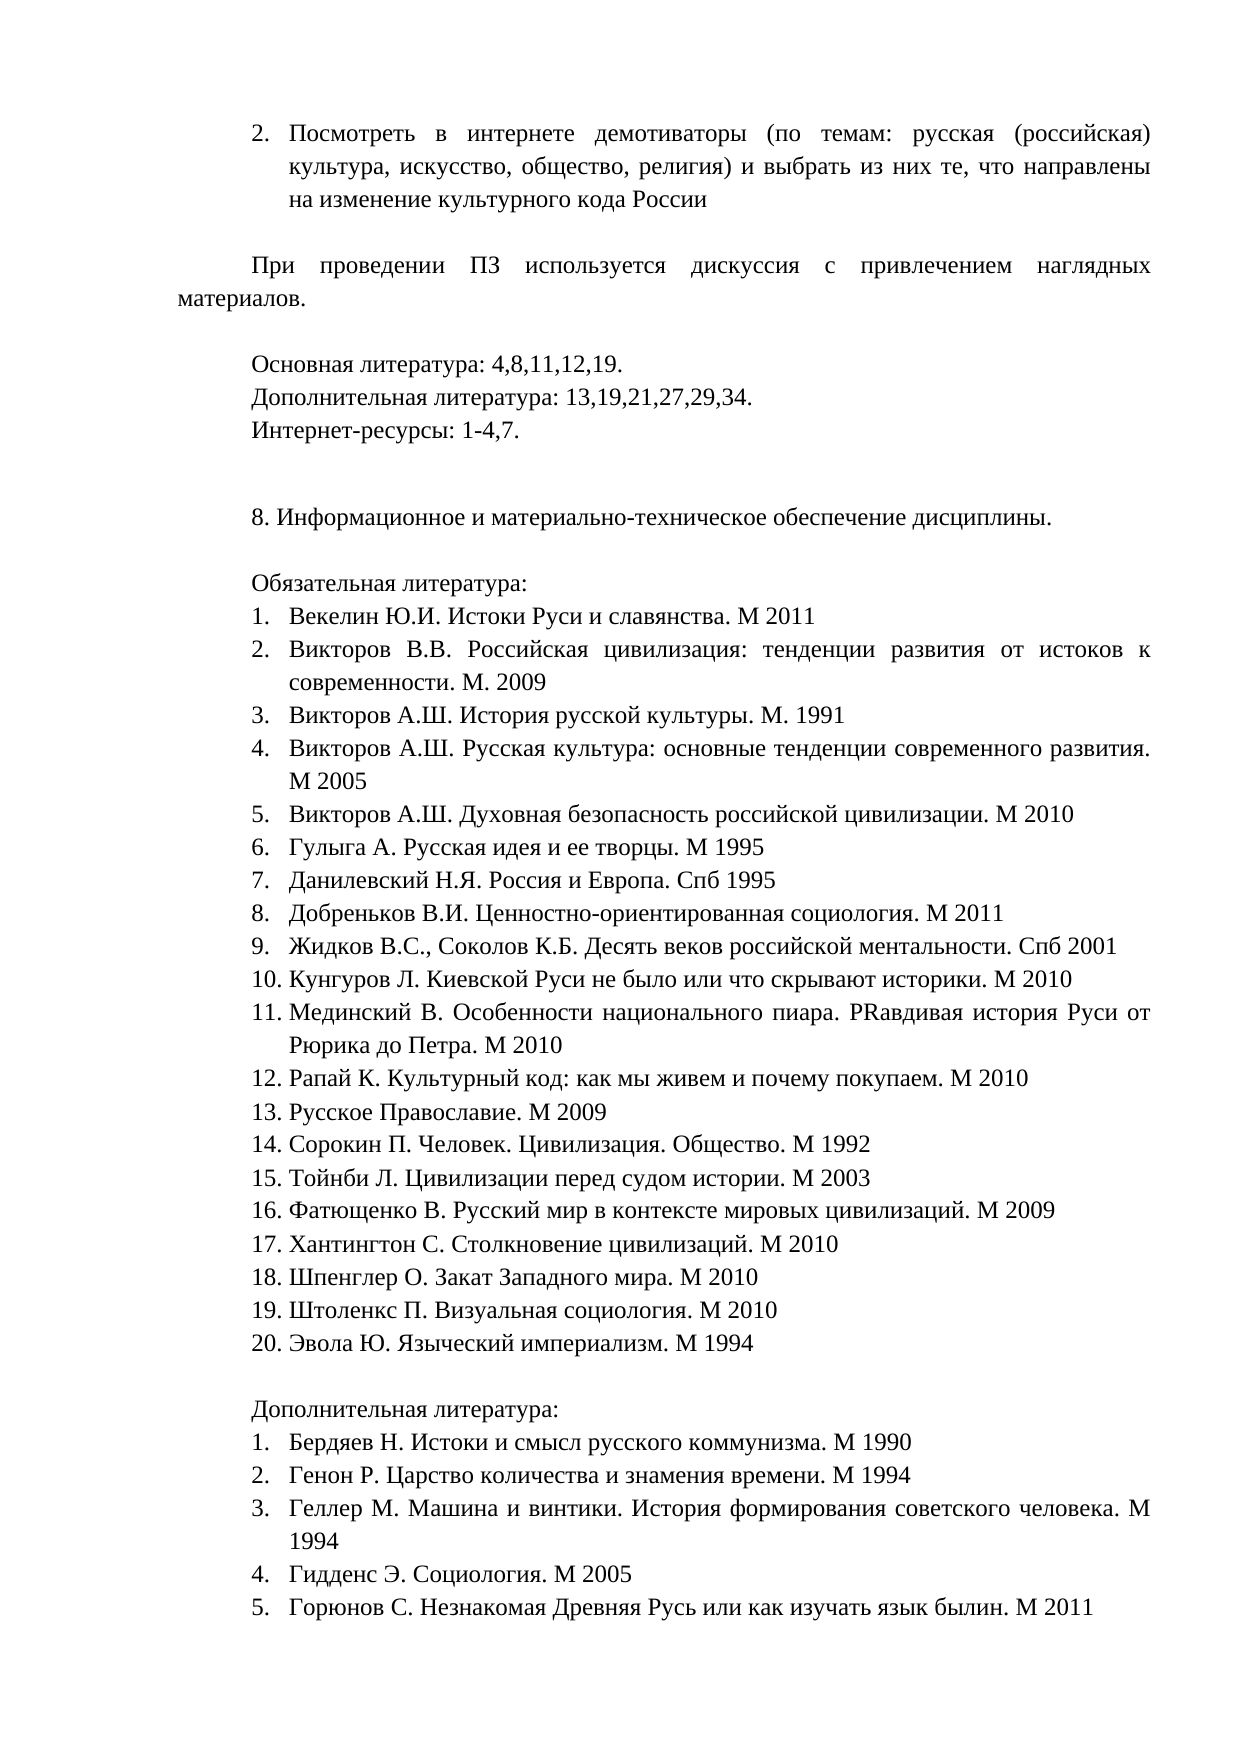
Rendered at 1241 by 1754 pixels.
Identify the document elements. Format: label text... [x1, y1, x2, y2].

list Векелин Ю.И. Истоки Руси и славянства. М 2011 [251, 601, 1152, 630]
list Викторов В.В. Российская цивилизация: тенденции развития от истоков к современности. М. 2009 [251, 634, 1152, 696]
list Шпенглер О. Закат Западного мира. М 2010 [251, 1262, 1152, 1290]
list Гидденс Э. Социология. М 2005 [251, 1559, 1152, 1588]
text При проведении ПЗ используется дискуссия с привлечением наглядных материалов. [177, 250, 1152, 312]
list Геллер М. Машина и винтики. История формирования советского человека. М 1994 [251, 1493, 1152, 1554]
list Добреньков В.И. Ценностно-ориентированная социология. М 2011 [251, 898, 1152, 927]
list Штоленкс П. Визуальная социология. М 2010 [251, 1295, 1152, 1323]
text Дополнительная литература: 13,19,21,27,29,34. [177, 382, 1152, 411]
list Викторов А.Ш. Русская культура: основные тенденции современного развития. М 2005 [251, 733, 1152, 795]
list Хантингтон С. Столкновение цивилизаций. М 2010 [251, 1229, 1152, 1257]
list Мединский В. Особенности национального пиара. PRавдивая история Руси от Рюрика до Петра. М 2010 [251, 997, 1152, 1059]
text Основная литература: 4,8,11,12,19. [177, 349, 1152, 378]
list Данилевский Н.Я. Россия и Европа. Спб 1995 [251, 865, 1152, 894]
list Викторов А.Ш. Духовная безопасность российской цивилизации. М 2010 [251, 799, 1152, 828]
list Кунгуров Л. Киевской Руси не было или что скрывают историки. М 2010 [251, 964, 1152, 993]
text Интернет-ресурсы: 1-4,7. [177, 415, 1152, 444]
text Дополнительная литература: [177, 1394, 1152, 1422]
text Обязательная литература: [177, 568, 1152, 597]
list Гулыга А. Русская идея и ее творцы. М 1995 [251, 832, 1152, 861]
list Жидков В.С., Соколов К.Б. Десять веков российской ментальности. Спб 2001 [251, 931, 1152, 960]
list Фатющенко В. Русский мир в контексте мировых цивилизаций. М 2009 [251, 1196, 1152, 1224]
list Сорокин П. Человек. Цивилизация. Общество. М 1992 [251, 1129, 1152, 1158]
list Русское Православие. М 2009 [251, 1097, 1152, 1125]
list Бердяев Н. Истоки и смысл русского коммунизма. М 1990 [251, 1427, 1152, 1456]
list Горюнов С. Незнакомая Древняя Русь или как изучать язык былин. М 2011 [251, 1592, 1152, 1621]
list Тойнби Л. Цивилизации перед судом истории. М 2003 [251, 1163, 1152, 1191]
list Генон Р. Царство количества и знамения времени. М 1994 [251, 1460, 1152, 1488]
text 8. Информационное и материально-техническое обеспечение дисциплины. [177, 502, 1152, 531]
list Рапай К. Культурный код: как мы живем и почему покупаем. М 2010 [251, 1063, 1152, 1092]
list Эвола Ю. Языческий империализм. М 1994 [251, 1328, 1152, 1356]
list Викторов А.Ш. История русской культуры. М. 1991 [251, 700, 1152, 729]
list Посмотреть в интернете демотиваторы (по темам: русская (российская) культура, искусство, общество, религия) и выбрать из них те, что направлены на изменение культурного кода России [251, 118, 1152, 213]
